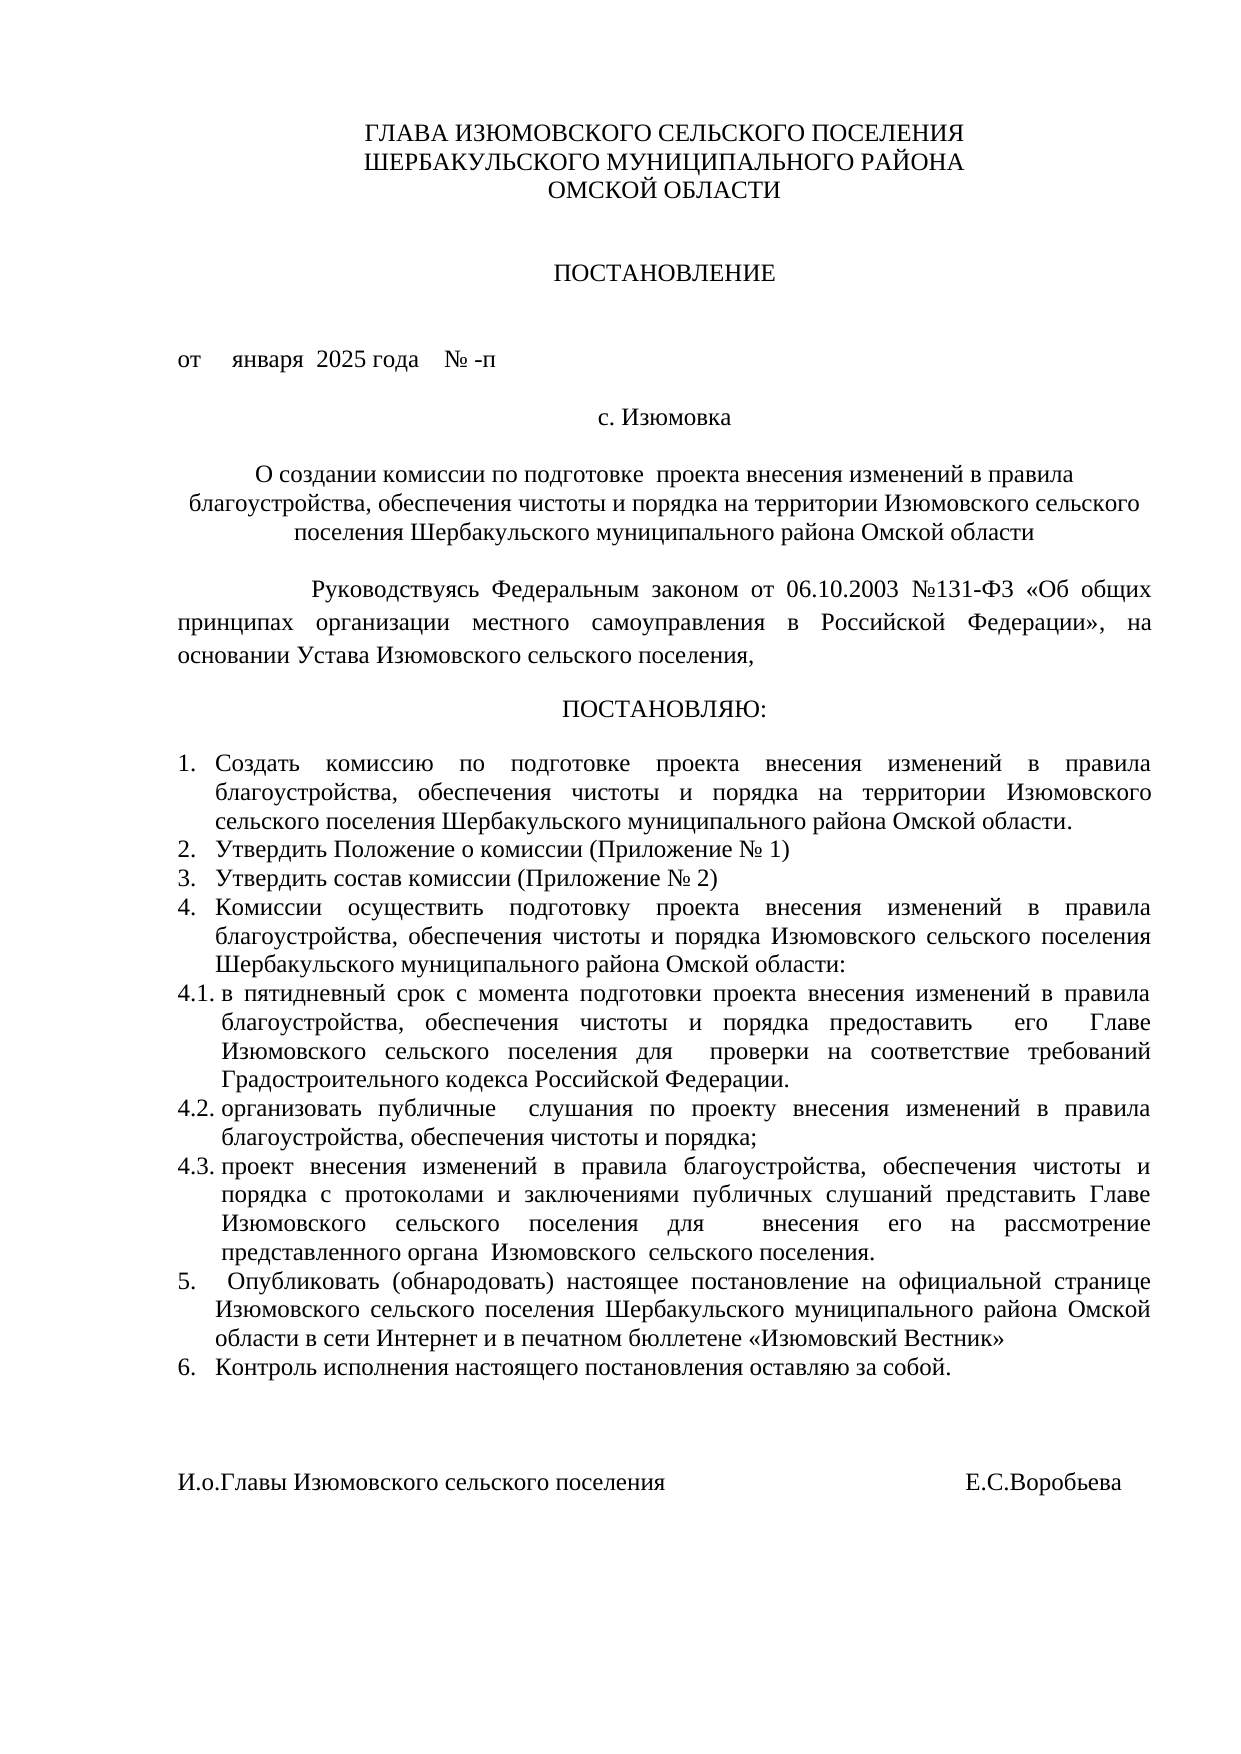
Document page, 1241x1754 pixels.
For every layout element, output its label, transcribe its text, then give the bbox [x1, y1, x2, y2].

list проект внесения изменений в правила благоустройства, обеспечения чистоты и порядка с протоколами и заключениями публичных слушаний представить Главе Изюмовского сельского поселения для внесения его на рассмотрение представленного органа Изюмовского сельского поселения. [177, 1151, 1152, 1266]
text от января 2025 года № -п [177, 344, 1152, 373]
text благоустройства, обеспечения чистоты и порядка на территории Изюмовского сельского поселения Шербакульского муниципального района Омской области [177, 488, 1152, 546]
text ОМСКОЙ ОБЛАСТИ [177, 176, 1152, 204]
list в пятидневный срок с момента подготовки проекта внесения изменений в правила благоустройства, обеспечения чистоты и порядка предоставить его Главе Изюмовского сельского поселения для проверки на соответствие требований Градостроительного кодекса Российской Федерации. [177, 978, 1152, 1093]
text ШЕРБАКУЛЬСКОГО МУНИЦИПАЛЬНОГО РАЙОНА [177, 147, 1152, 176]
list организовать публичные слушания по проекту внесения изменений в правила благоустройства, обеспечения чистоты и порядка; [177, 1093, 1152, 1151]
list Создать комиссию по подготовке проекта внесения изменений в правила благоустройства, обеспечения чистоты и порядка на территории Изюмовского сельского поселения Шербакульского муниципального района Омской области. [177, 748, 1152, 834]
text ПОСТАНОВЛЕНИЕ [177, 258, 1152, 287]
list Контроль исполнения настоящего постановления оставляю за собой. [177, 1352, 1152, 1381]
list Опубликовать (обнародовать) настоящее постановление на официальной странице Изюмовского сельского поселения Шербакульского муниципального района Омской области в сети Интернет и в печатном бюллетене «Изюмовский Вестник» [177, 1266, 1152, 1352]
text И.о.Главы Изюмовского сельского поселения Е.С.Воробьева [177, 1467, 1152, 1496]
list Комиссии осуществить подготовку проекта внесения изменений в правила благоустройства, обеспечения чистоты и порядка Изюмовского сельского поселения Шербакульского муниципального района Омской области: [177, 892, 1152, 978]
text с. Изюмовка [177, 402, 1152, 431]
list Утвердить Положение о комиссии (Приложение № 1) [177, 834, 1152, 863]
text О создании комиссии по подготовке проекта внесения изменений в правила [177, 459, 1152, 488]
text ГЛАВА ИЗЮМОВСКОГО СЕЛЬСКОГО ПОСЕЛЕНИЯ [177, 118, 1152, 147]
text Руководствуясь Федеральным законом от 06.10.2003 №131-Ф3 «Об общих принципах организации местного самоуправления в Российской Федерации», на основании Устава Изюмовского сельского поселения, [177, 574, 1152, 669]
list Утвердить состав комиссии (Приложение № 2) [177, 863, 1152, 892]
text ПОСТАНОВЛЯЮ: [177, 694, 1152, 723]
